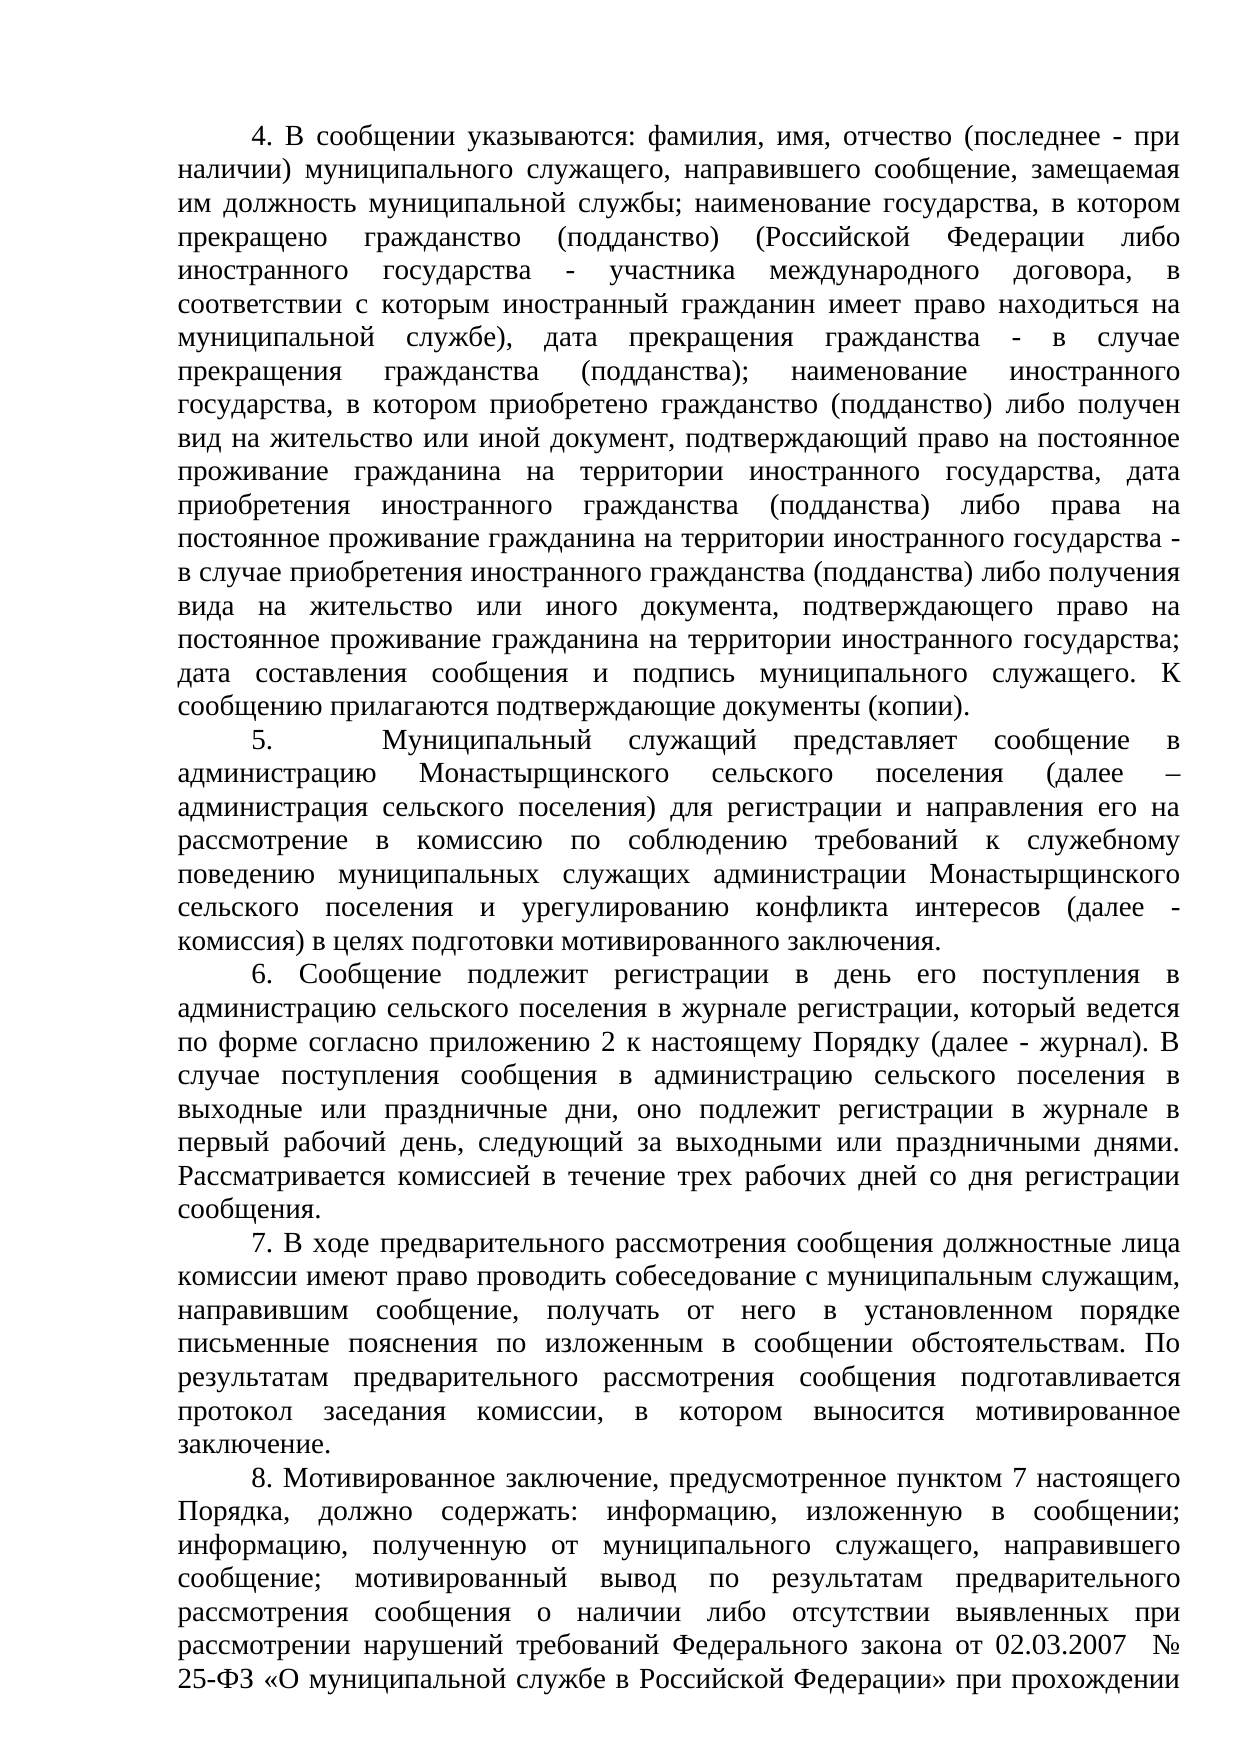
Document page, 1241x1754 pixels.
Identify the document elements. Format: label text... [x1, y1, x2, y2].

text 4. В сообщении указываются: фамилия, имя, отчество (последнее - при наличии) муниципального служащего, направившего сообщение, замещаемая им должность муниципальной службы; наименование государства, в котором прекращено гражданство (подданство) (Российской Федерации либо иностранного государства - участника международного договора, в соответствии с которым иностранный гражданин имеет право находиться на муниципальной службе), дата прекращения гражданства - в случае прекращения гражданства (подданства); наименование иностранного государства, в котором приобретено гражданство (подданство) либо получен вид на жительство или иной документ, подтверждающий право на постоянное проживание гражданина на территории иностранного государства, дата приобретения иностранного гражданства (подданства) либо права на постоянное проживание гражданина на территории иностранного государства - в случае приобретения иностранного гражданства (подданства) либо получения вида на жительство или иного документа, подтверждающего право на постоянное проживание гражданина на территории иностранного государства; дата составления сообщения и подпись муниципального служащего. К сообщению прилагаются подтверждающие документы (копии). [177, 118, 1181, 722]
text 6. Сообщение подлежит регистрации в день его поступления в администрацию сельского поселения в журнале регистрации, который ведется по форме согласно приложению 2 к настоящему Порядку (далее - журнал). В случае поступления сообщения в администрацию сельского поселения в выходные или праздничные дни, оно подлежит регистрации в журнале в первый рабочий день, следующий за выходными или праздничными днями. Рассматривается комиссией в течение трех рабочих дней со дня регистрации сообщения. [177, 957, 1181, 1225]
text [177, 1460, 1181, 1694]
text 7. В ходе предварительного рассмотрения сообщения должностные лица комиссии имеют право проводить собеседование с муниципальным служащим, направившим сообщение, получать от него в установленном порядке письменные пояснения по изложенным в сообщении обстоятельствам. По результатам предварительного рассмотрения сообщения подготавливается протокол заседания комиссии, в котором выносится мотивированное заключение. [177, 1225, 1181, 1460]
text 5. Муниципальный служащий представляет сообщение в администрацию Монастырщинского сельского поселения (далее – администрация сельского поселения) для регистрации и направления его на рассмотрение в комиссию по соблюдению требований к служебному поведению муниципальных служащих администрации Монастырщинского сельского поселения и урегулированию конфликта интересов (далее - комиссия) в целях подготовки мотивированного заключения. [177, 722, 1181, 957]
